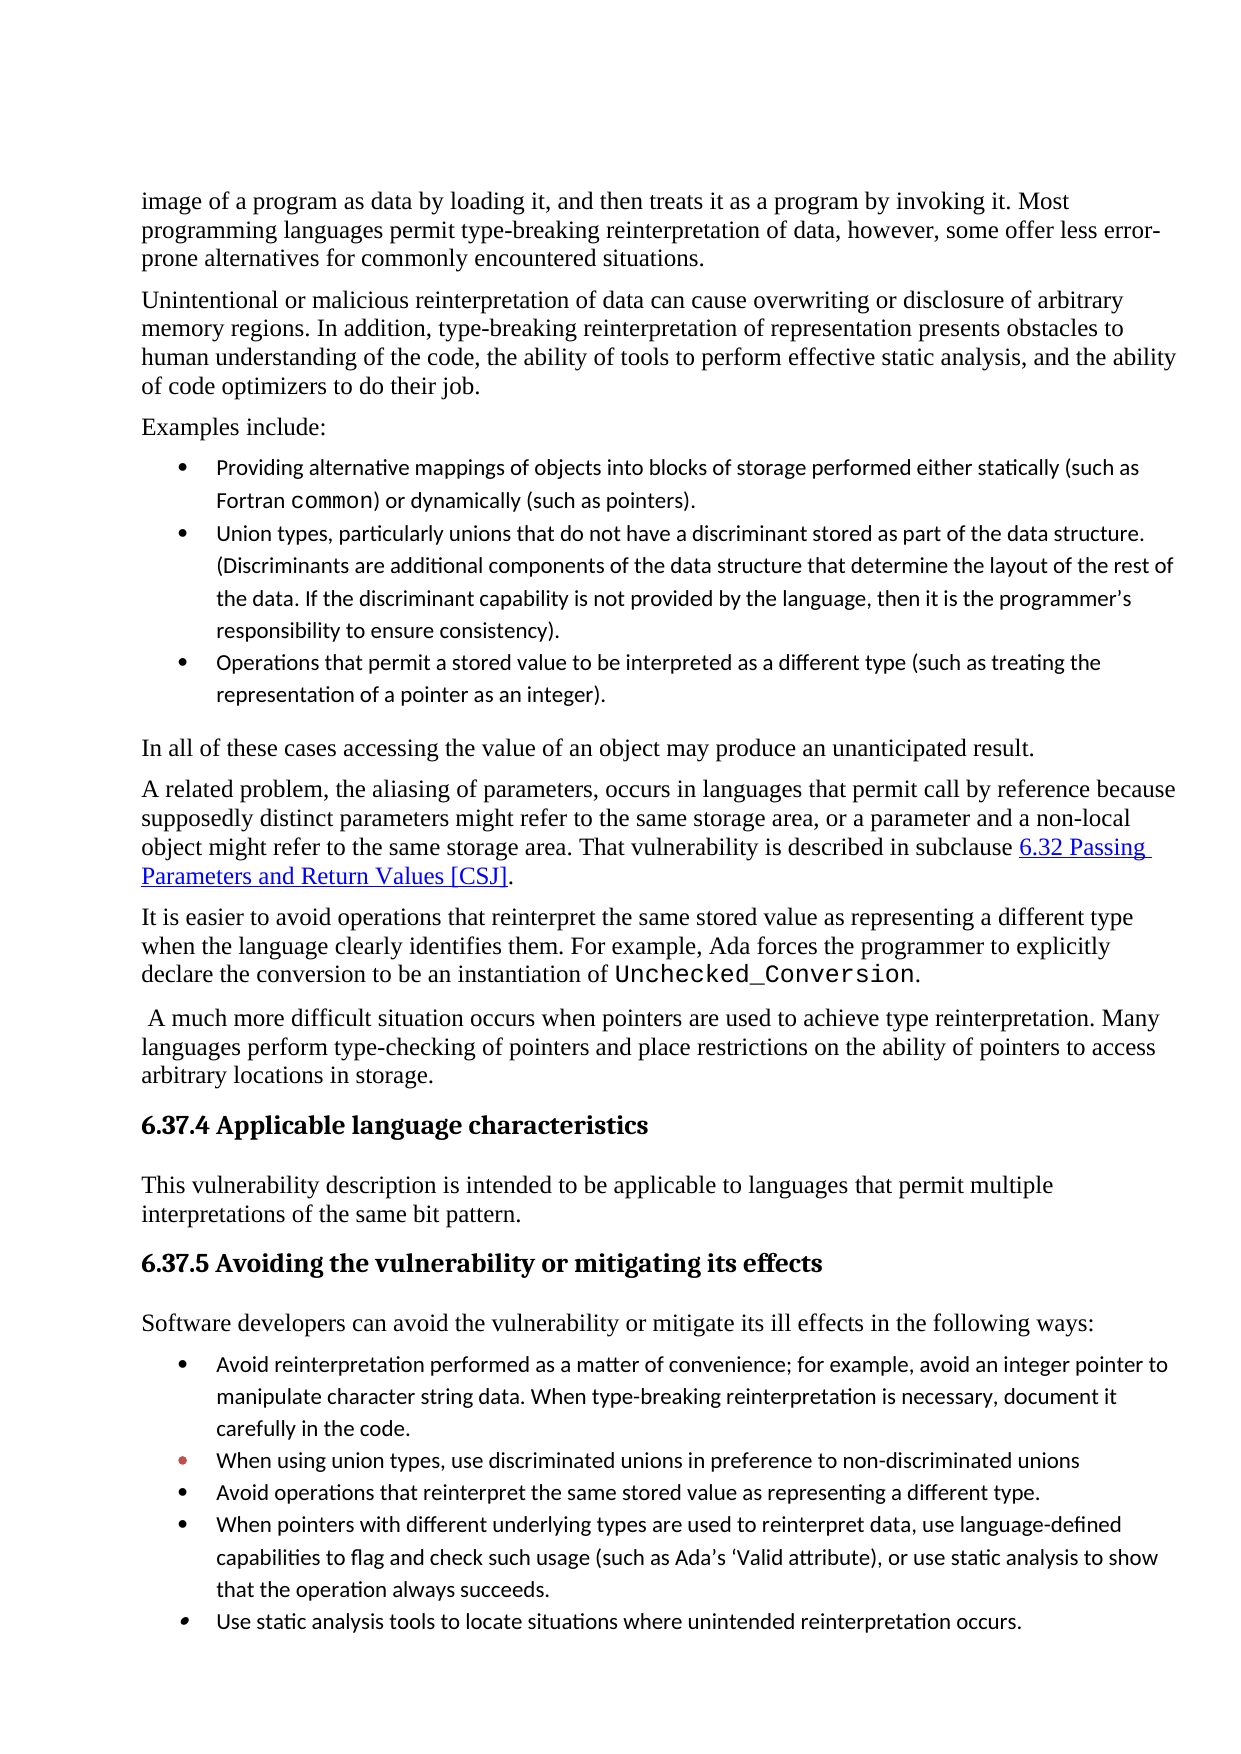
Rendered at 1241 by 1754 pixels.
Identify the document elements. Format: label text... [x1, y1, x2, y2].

list Union types, particularly unions that do not have a discriminant stored as part of the data structure. (Discriminants are additional components of the data structure that determine the layout of the rest of the data. If the discriminant capability is not provided by the language, then it is the programmer’s responsibility to ensure consistency). [178, 519, 1182, 644]
list When pointers with different underlying types are used to reinterpret data, use language-defined capabilities to flag and check such usage (such as Ada’s ‘Valid attribute), or use static analysis to show that the operation always succeeds. [178, 1511, 1182, 1603]
list Avoid operations that reinterpret the same stored value as representing a different type. [178, 1478, 1182, 1506]
text Unintentional or malicious reinterpretation of data can cause overwriting or disclosure of arbitrary memory regions. In addition, type-breaking reinterpretation of representation presents obstacles to human understanding of the code, the ability of tools to perform effective static analysis, and the ability of code optimizers to do their job. [141, 285, 1182, 400]
text Software developers can avoid the vulnerability or mitigate its ill effects in the following ways: [141, 1308, 1182, 1337]
list Avoid reinterpretation performed as a matter of convenience; for example, avoid an integer pointer to manipulate character string data. When type-breaking reinterpretation is necessary, document it carefully in the code. [178, 1350, 1182, 1442]
list When using union types, use discriminated unions in preference to non-discriminated unions [178, 1446, 1182, 1474]
text It is easier to avoid operations that reinterpret the same stored value as representing a different type when the language clearly identifies them. For example, Ada forces the programmer to explicitly declare the conversion to be an instantiation of Unchecked_Conversion. [141, 902, 1182, 990]
text This vulnerability description is intended to be applicable to languages that permit multiple interpretations of the same bit pattern. [141, 1170, 1182, 1227]
text Examples include: [141, 412, 1182, 441]
text In all of these cases accessing the value of an object may produce an unanticipated result. [141, 733, 1182, 762]
subtitle 6.37.5 Avoiding the vulnerability or mitigating its effects [141, 1248, 1182, 1279]
list Use static analysis tools to locate situations where unintended reinterpretation occurs. [178, 1607, 1182, 1635]
list Operations that permit a stored value to be interpreted as a different type (such as treating the representation of a pointer as an integer). [178, 648, 1182, 708]
subtitle 6.37.4 Applicable language characteristics [141, 1110, 1182, 1141]
text A much more difficult situation occurs when pointers are used to achieve type reinterpretation. Many languages perform type-checking of pointers and place restrictions on the ability of pointers to access arbitrary locations in storage. [141, 1003, 1182, 1089]
list Providing alternative mappings of objects into blocks of storage performed either statically (such as Fortran common) or dynamically (such as pointers). [178, 453, 1182, 515]
text A related problem, the aliasing of parameters, occurs in languages that permit call by reference because supposedly distinct parameters might refer to the same storage area, or a parameter and a non-local object might refer to the same storage area. That vulnerability is described in subclause 6.32 Passing Parameters and Return Values [CSJ]. [141, 774, 1182, 889]
